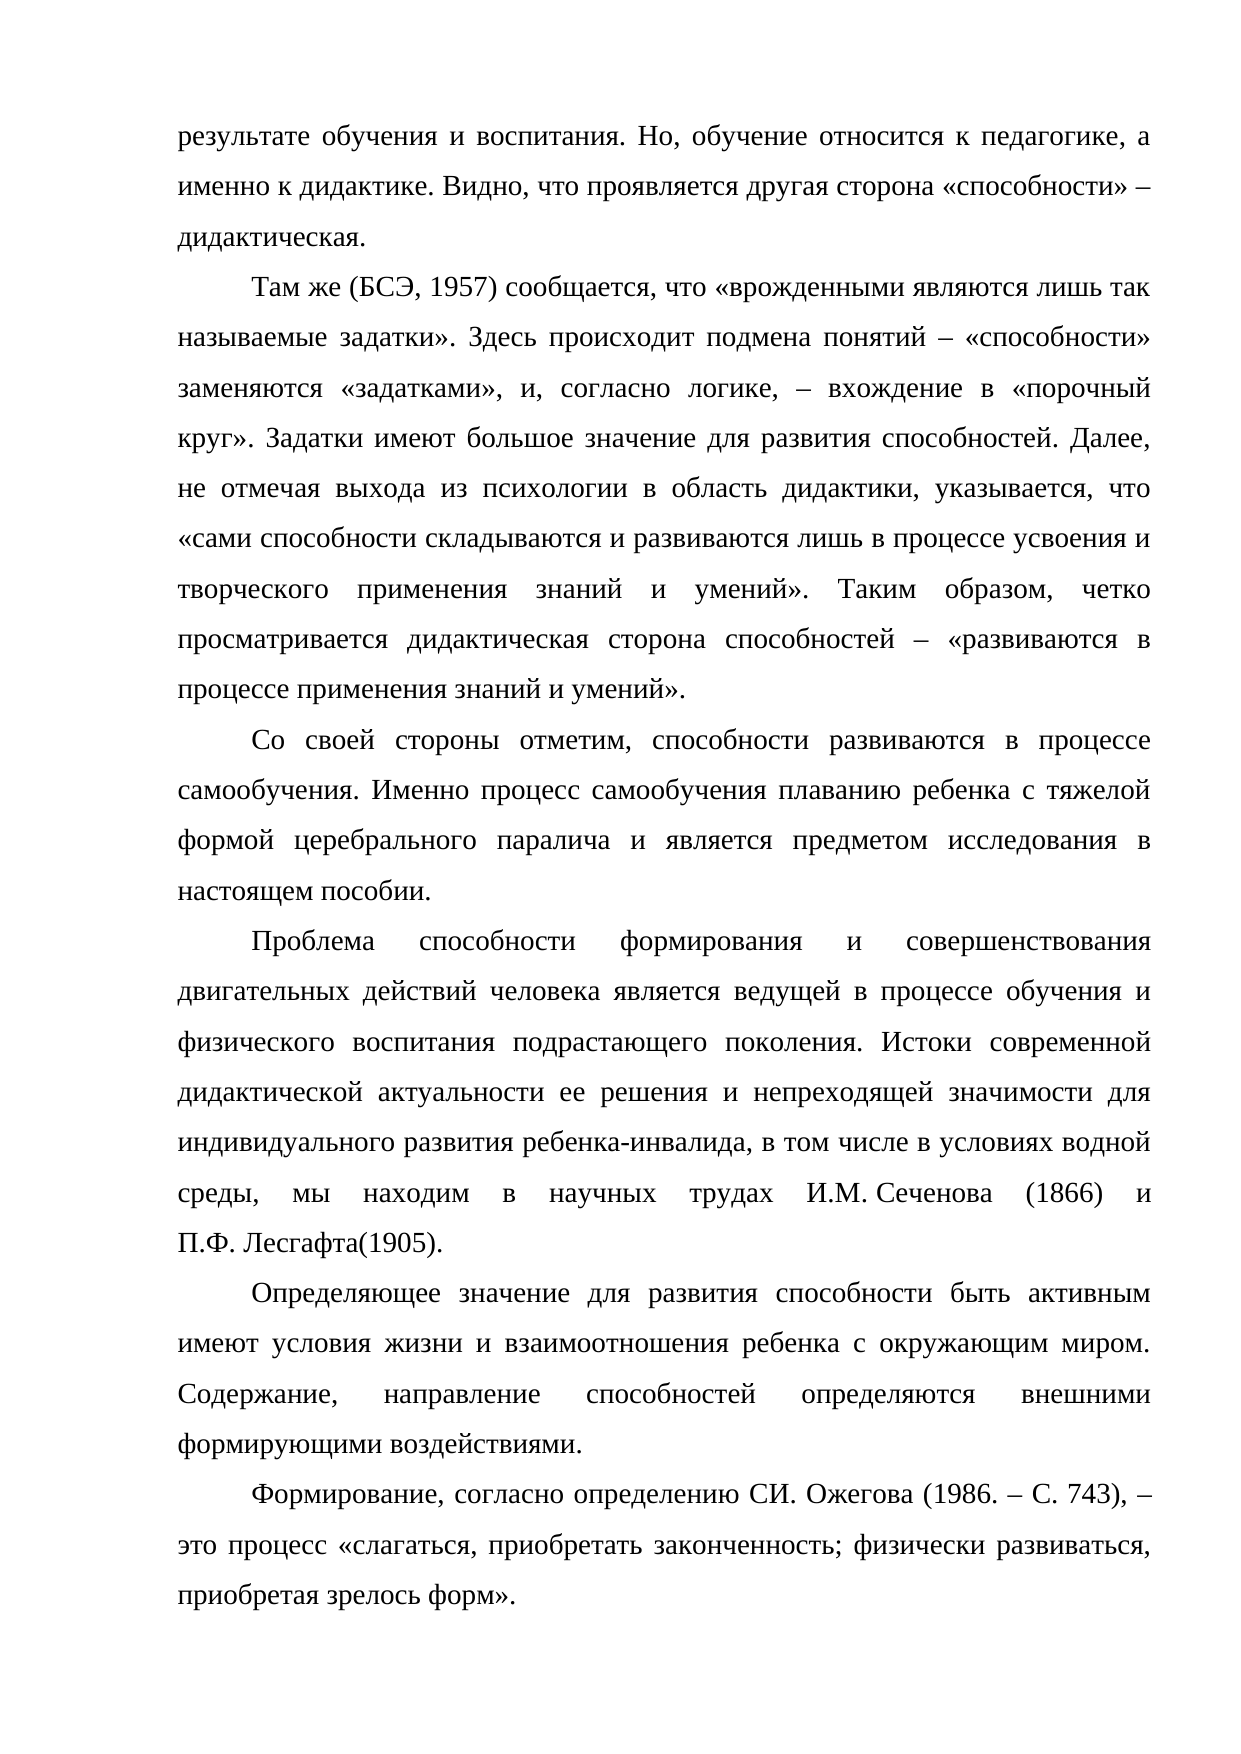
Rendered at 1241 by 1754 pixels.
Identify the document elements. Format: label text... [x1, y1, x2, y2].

text Там же (БСЭ, 1957) сообщается, что «врожденными являются лишь так называемые задатки». Здесь происходит подмена понятий – «способности» заменяются «задатками», и, согласно логике, – вхождение в «порочный круг». Задатки имеют большое значение для развития способностей. Далее, не отмечая выхода из психологии в область дидактики, указывается, что «сами способности складываются и развиваются лишь в процессе усвоения и творческого применения знаний и умений». Таким образом, четко просматривается дидактическая сторона способностей – «развиваются в процессе применения знаний и умений». [177, 269, 1152, 705]
text Формирование, согласно определению СИ. Ожегова (1986. – С. 743), – это процесс «слагаться, приобретать законченность; физически развиваться, приобретая зрелось форм». [177, 1477, 1152, 1611]
text Определяющее значение для развития способности быть активным имеют условия жизни и взаимоотношения ребенка с окружающим миром. Содержание, направление способностей определяются внешними формирующими воздействиями. [177, 1275, 1152, 1460]
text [177, 118, 1152, 252]
text Проблема способности формирования и совершенствования двигательных действий человека является ведущей в процессе обучения и физического воспитания подрастающего поколения. Истоки современной дидактической актуальности ее решения и непреходящей значимости для индивидуального развития ребенка-инвалида, в том числе в условиях водной среды, мы находим в научных трудах И.М. Сеченова (1866) и П.Ф. Лесгафта(1905). [177, 923, 1152, 1258]
text Со своей стороны отметим, способности развиваются в процессе самообучения. Именно процесс самообучения плаванию ребенка с тяжелой формой церебрального паралича и является предметом исследования в настоящем пособии. [177, 722, 1152, 906]
